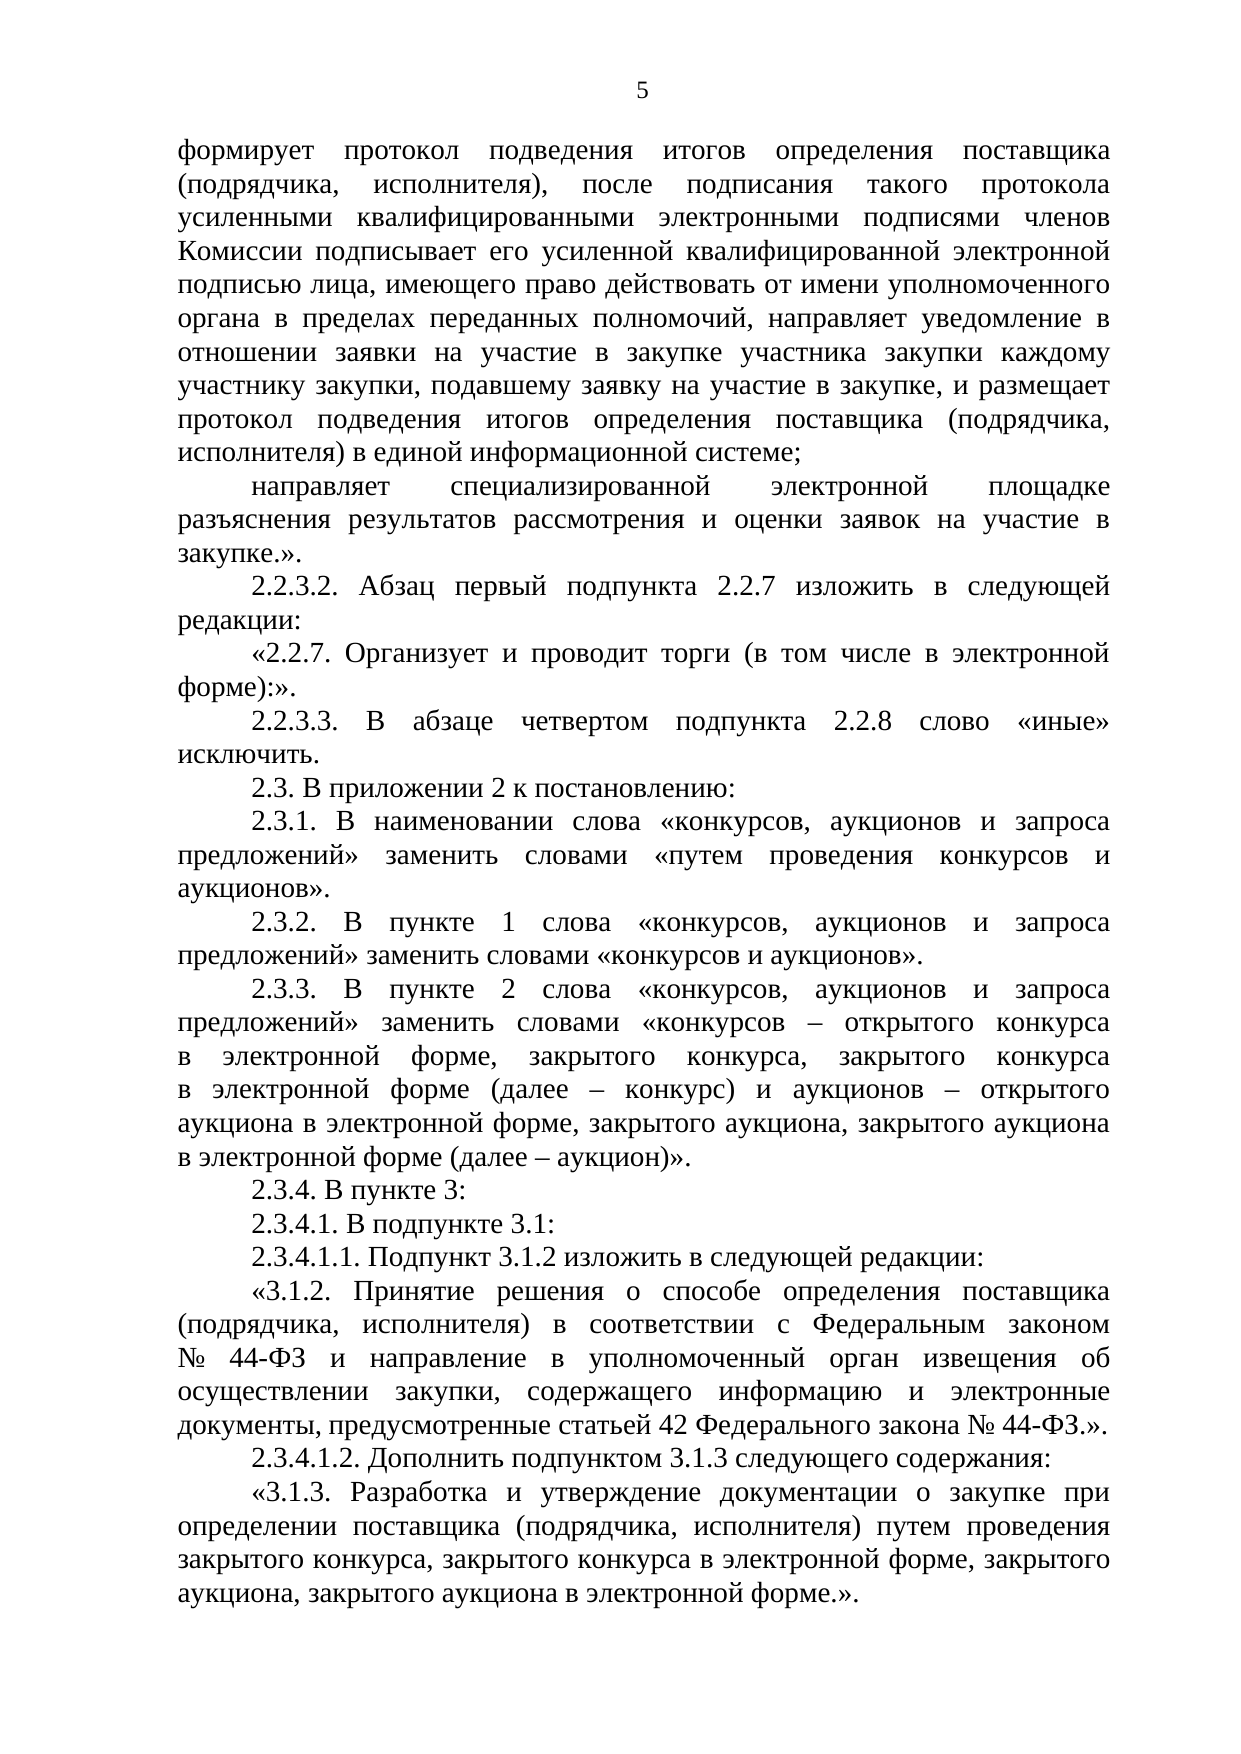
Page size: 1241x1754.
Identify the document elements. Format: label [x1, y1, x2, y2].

table_header [166, 133, 1122, 1608]
